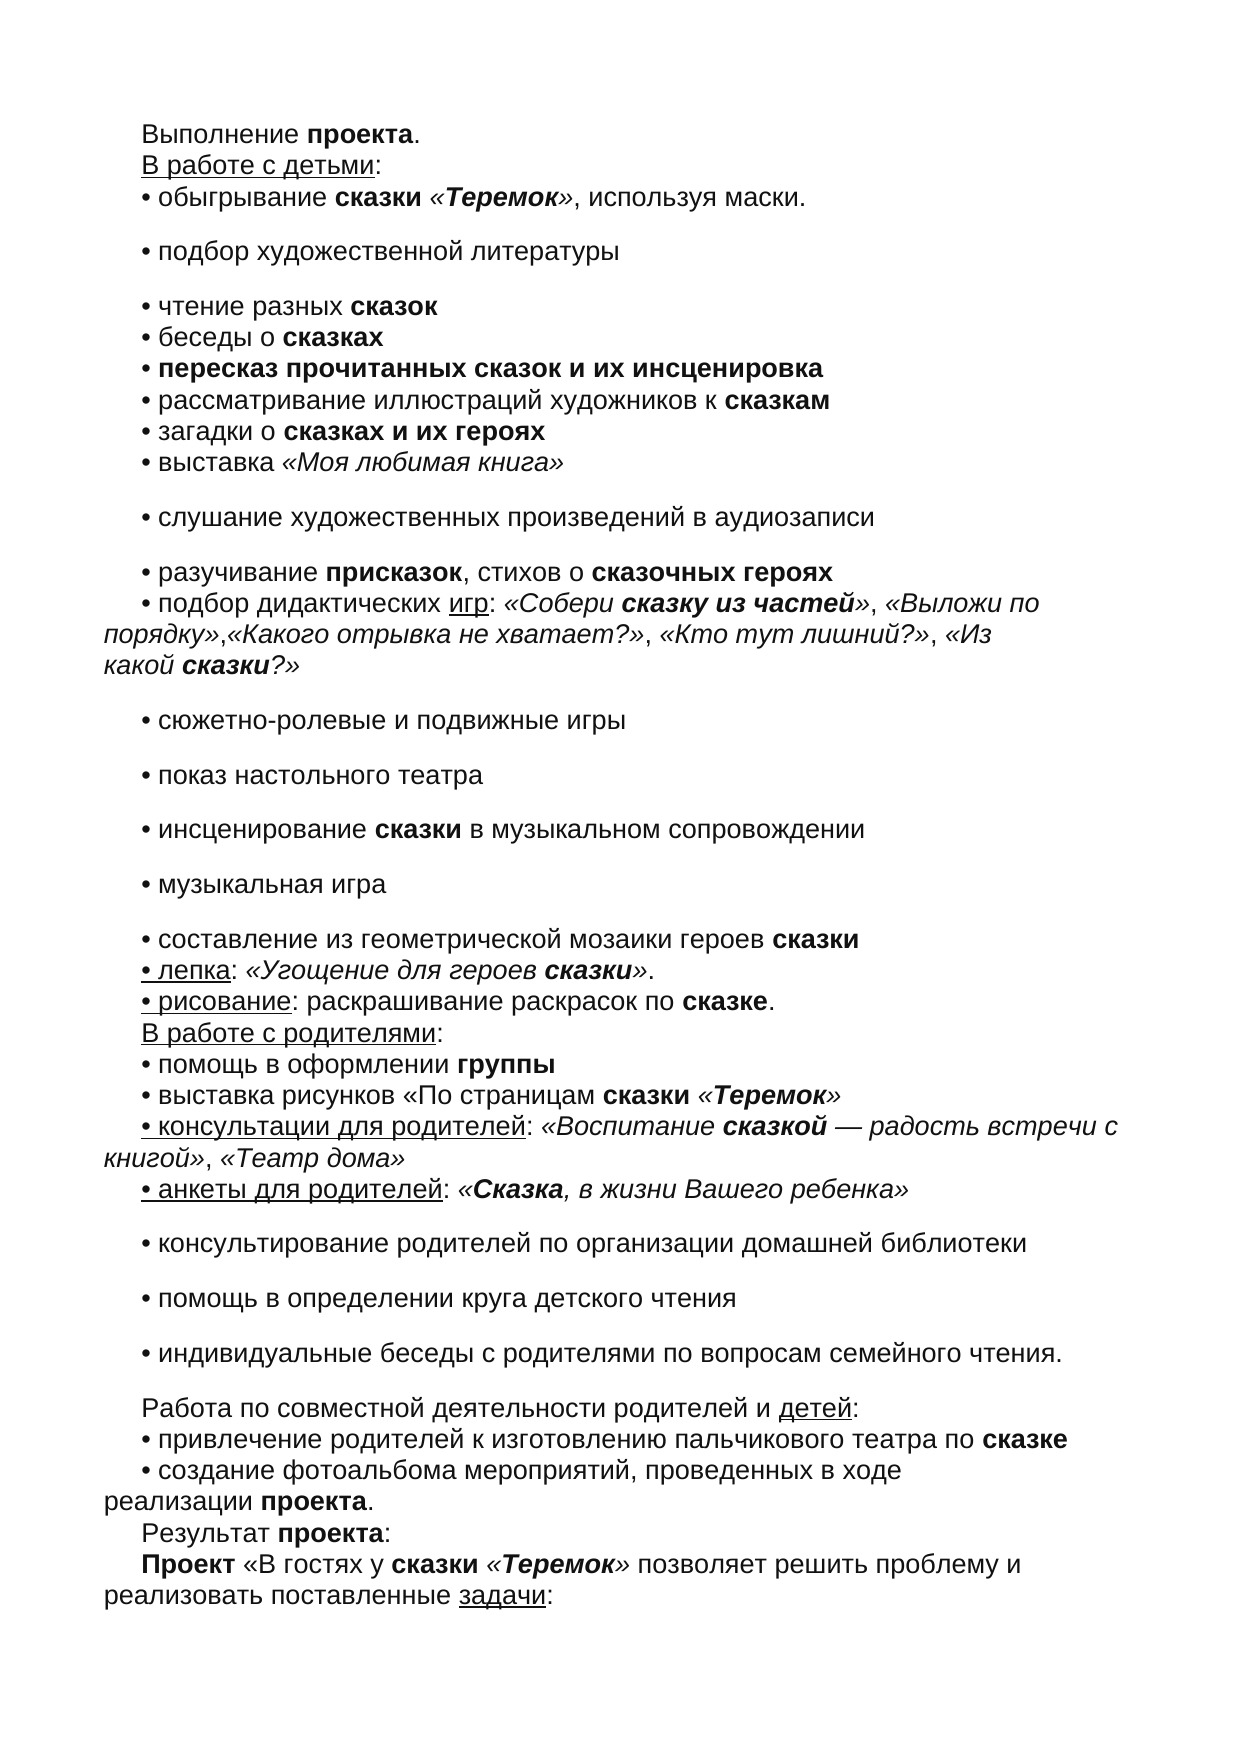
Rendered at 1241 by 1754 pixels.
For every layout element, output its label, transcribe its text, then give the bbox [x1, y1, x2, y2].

text • подбор дидактических игр: «Собери сказку из частей», «Выложи по порядку»,«Какого отрывка не хватает?», «Кто тут лишний?», «Из какой сказки?» [103, 587, 1152, 681]
text • разучивание присказок, стихов о сказочных героях [103, 556, 1152, 587]
text • создание фотоальбома мероприятий, проведенных в ходе реализации проекта. [103, 1454, 1152, 1517]
text • чтение разных сказок [103, 290, 1152, 321]
text • сюжетно-ролевые и подвижные игры [103, 704, 1152, 735]
text Выполнение проекта. [103, 118, 1152, 149]
text • лепка: «Угощение для героев сказки». [103, 954, 1152, 985]
text • музыкальная игра [103, 868, 1152, 899]
text • пересказ прочитанных сказок и их инсценировка [103, 352, 1152, 384]
text • помощь в оформлении группы [103, 1048, 1152, 1079]
text • консультации для родителей: «Воспитание сказкой — радость встречи с книгой», «Театр дома» [103, 1110, 1152, 1173]
text Результат проекта: [103, 1517, 1152, 1548]
text • показ настольного театра [103, 759, 1152, 790]
text Работа по совместной деятельности родителей и детей: [103, 1392, 1152, 1423]
text • индивидуальные беседы с родителями по вопросам семейного чтения. [103, 1337, 1152, 1368]
text • составление из геометрической мозаики героев сказки [103, 923, 1152, 954]
text • обыгрывание сказки «Теремок», используя маски. [103, 181, 1152, 212]
text • консультирование родителей по организации домашней библиотеки [103, 1227, 1152, 1259]
text • выставка «Моя любимая книга» [103, 446, 1152, 477]
text В работе с родителями: [103, 1017, 1152, 1048]
text • подбор художественной литературы [103, 235, 1152, 267]
text • загадки о сказках и их героях [103, 415, 1152, 446]
text • помощь в определении круга детского чтения [103, 1282, 1152, 1313]
text • выставка рисунков «По страницам сказки «Теремок» [103, 1079, 1152, 1110]
text Проект «В гостях у сказки «Теремок» позволяет решить проблему и реализовать поставленные задачи: [103, 1548, 1152, 1610]
text • инсценирование сказки в музыкальном сопровождении [103, 813, 1152, 845]
text • беседы о сказках [103, 321, 1152, 352]
text • привлечение родителей к изготовлению пальчикового театра по сказке [103, 1423, 1152, 1454]
text • рисование: раскрашивание раскрасок по сказке. [103, 985, 1152, 1017]
text • слушание художественных произведений в аудиозаписи [103, 501, 1152, 532]
text • анкеты для родителей: «Сказка, в жизни Вашего ребенка» [103, 1173, 1152, 1204]
text В работе с детьми: [103, 149, 1152, 181]
text • рассматривание иллюстраций художников к сказкам [103, 384, 1152, 415]
